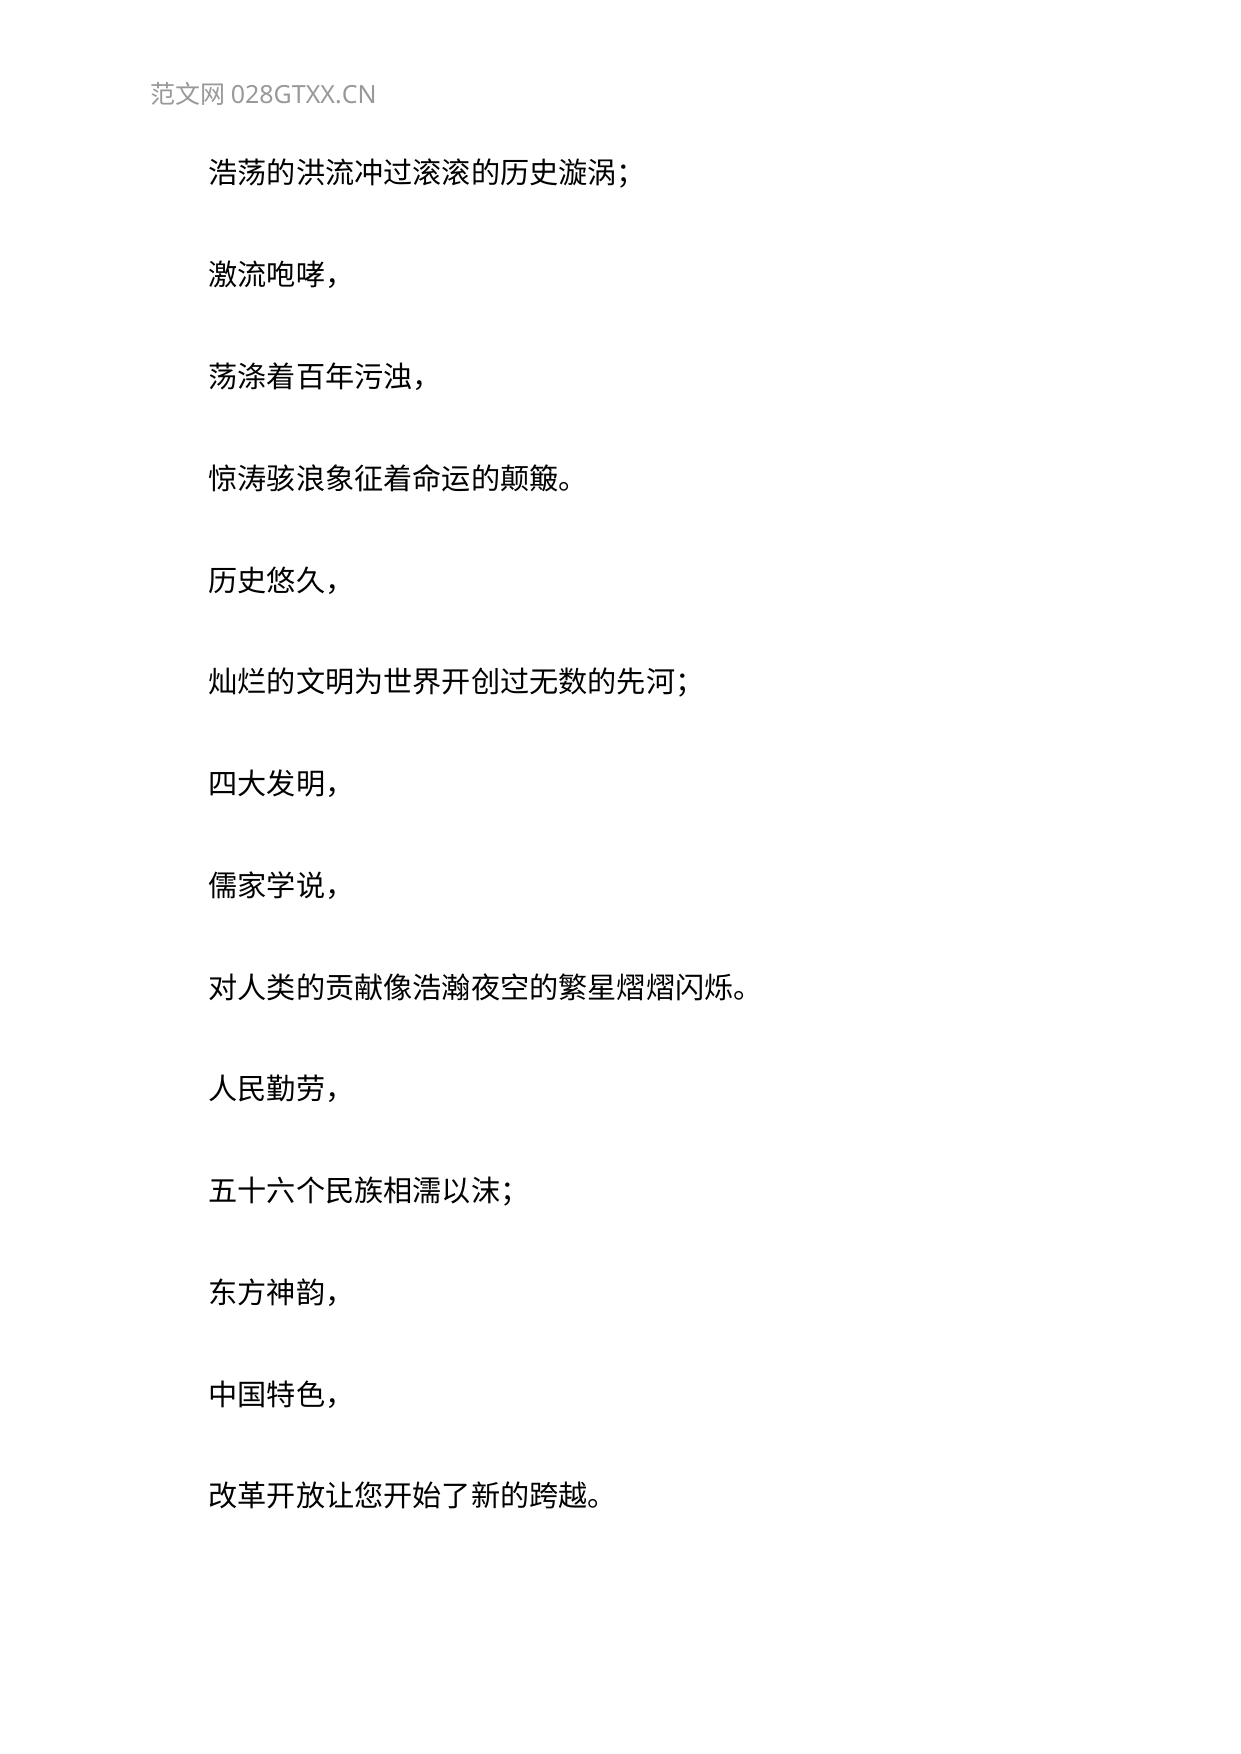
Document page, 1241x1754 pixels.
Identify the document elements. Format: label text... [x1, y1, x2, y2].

text 中国特色， [150, 1371, 1090, 1413]
text 历史悠久， [150, 557, 1090, 599]
text 灿烂的文明为世界开创过无数的先河； [150, 659, 1090, 701]
text 四大发明， [150, 761, 1090, 803]
text 惊涛骇浪象征着命运的颠簸。 [150, 455, 1090, 498]
text 五十六个民族相濡以沫； [150, 1168, 1090, 1210]
text 浩荡的洪流冲过滚滚的历史漩涡； [150, 150, 1090, 192]
text 荡涤着百年污浊， [150, 353, 1090, 396]
text 激流咆哮， [150, 252, 1090, 294]
text 东方神韵， [150, 1269, 1090, 1312]
text 人民勤劳， [150, 1066, 1090, 1108]
text 对人类的贡献像浩瀚夜空的繁星熠熠闪烁。 [150, 964, 1090, 1006]
text 儒家学说， [150, 862, 1090, 905]
text 改革开放让您开始了新的跨越。 [150, 1473, 1090, 1515]
